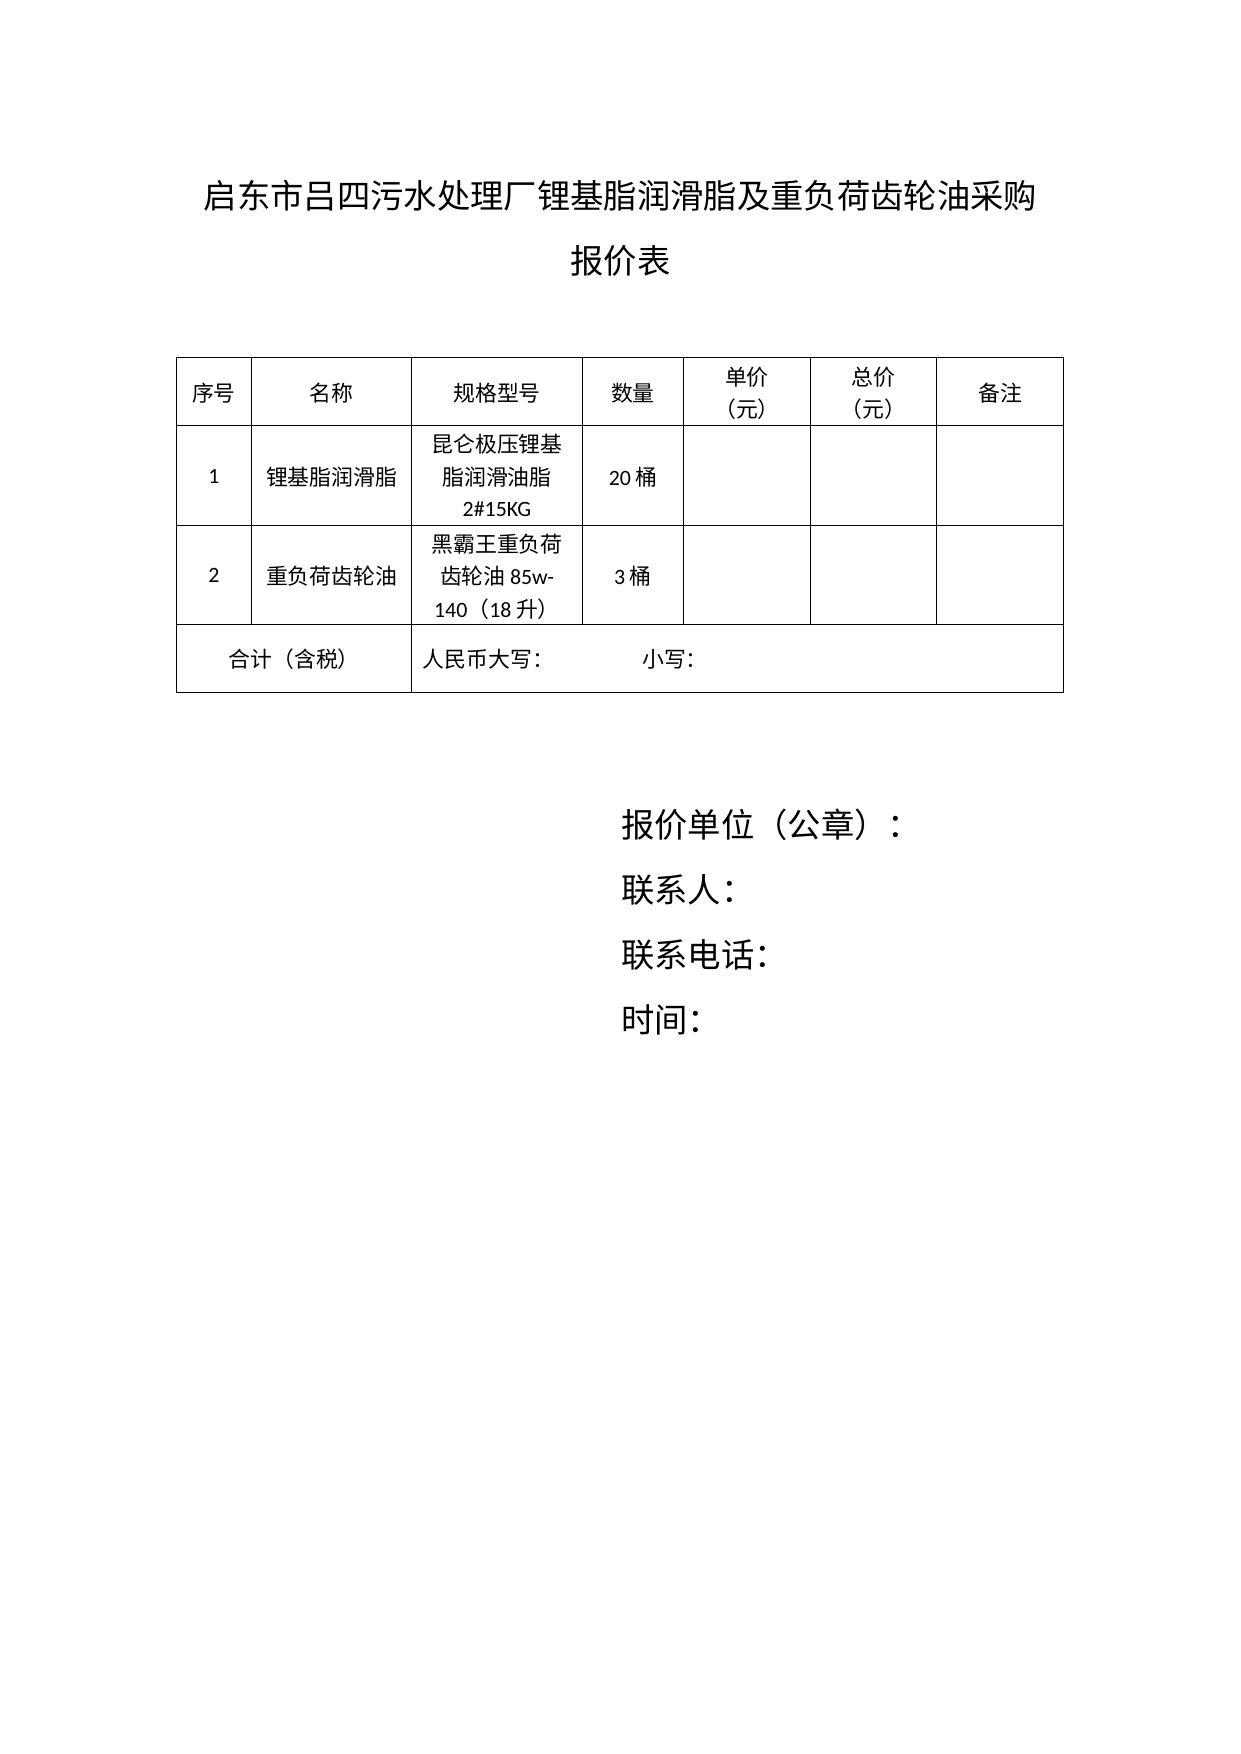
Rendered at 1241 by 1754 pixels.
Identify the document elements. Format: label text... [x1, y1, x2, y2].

table_cell [937, 426, 1063, 525]
table_cell 锂基脂润滑脂 [252, 426, 411, 525]
table_cell 重负荷齿轮油 [252, 526, 411, 624]
table_cell [684, 426, 810, 525]
table_header 数量 [583, 358, 683, 425]
text 时间： [187, 986, 1053, 1051]
table_cell 人民币大写： 小写： [412, 625, 1063, 692]
table_cell [937, 526, 1063, 624]
table_header 备注 [937, 358, 1063, 425]
table_cell 昆仑极压锂基脂润滑油脂2#15KG [412, 426, 582, 525]
table_cell [811, 526, 936, 624]
table_cell [811, 426, 936, 525]
table_cell 黑霸王重负荷齿轮油85w-140（18升） [412, 526, 582, 624]
table_cell 合计（含税） [177, 625, 411, 692]
table_cell 3桶 [583, 526, 683, 624]
table_cell 2 [177, 526, 251, 624]
table_cell [684, 526, 810, 624]
table_cell 20桶 [583, 426, 683, 525]
text 启东市吕四污水处理厂锂基脂润滑脂及重负荷齿轮油采购报价表 [187, 162, 1053, 292]
table_header 序号 [177, 358, 251, 425]
table_header 单价（元） [684, 358, 810, 425]
table_header 规格型号 [412, 358, 582, 425]
table_cell 1 [177, 426, 251, 525]
table_header 总价（元） [811, 358, 936, 425]
text 联系电话： [187, 921, 1053, 986]
table_header 名称 [252, 358, 411, 425]
text 联系人： [187, 856, 1053, 921]
text 报价单位（公章）： [187, 791, 1053, 856]
